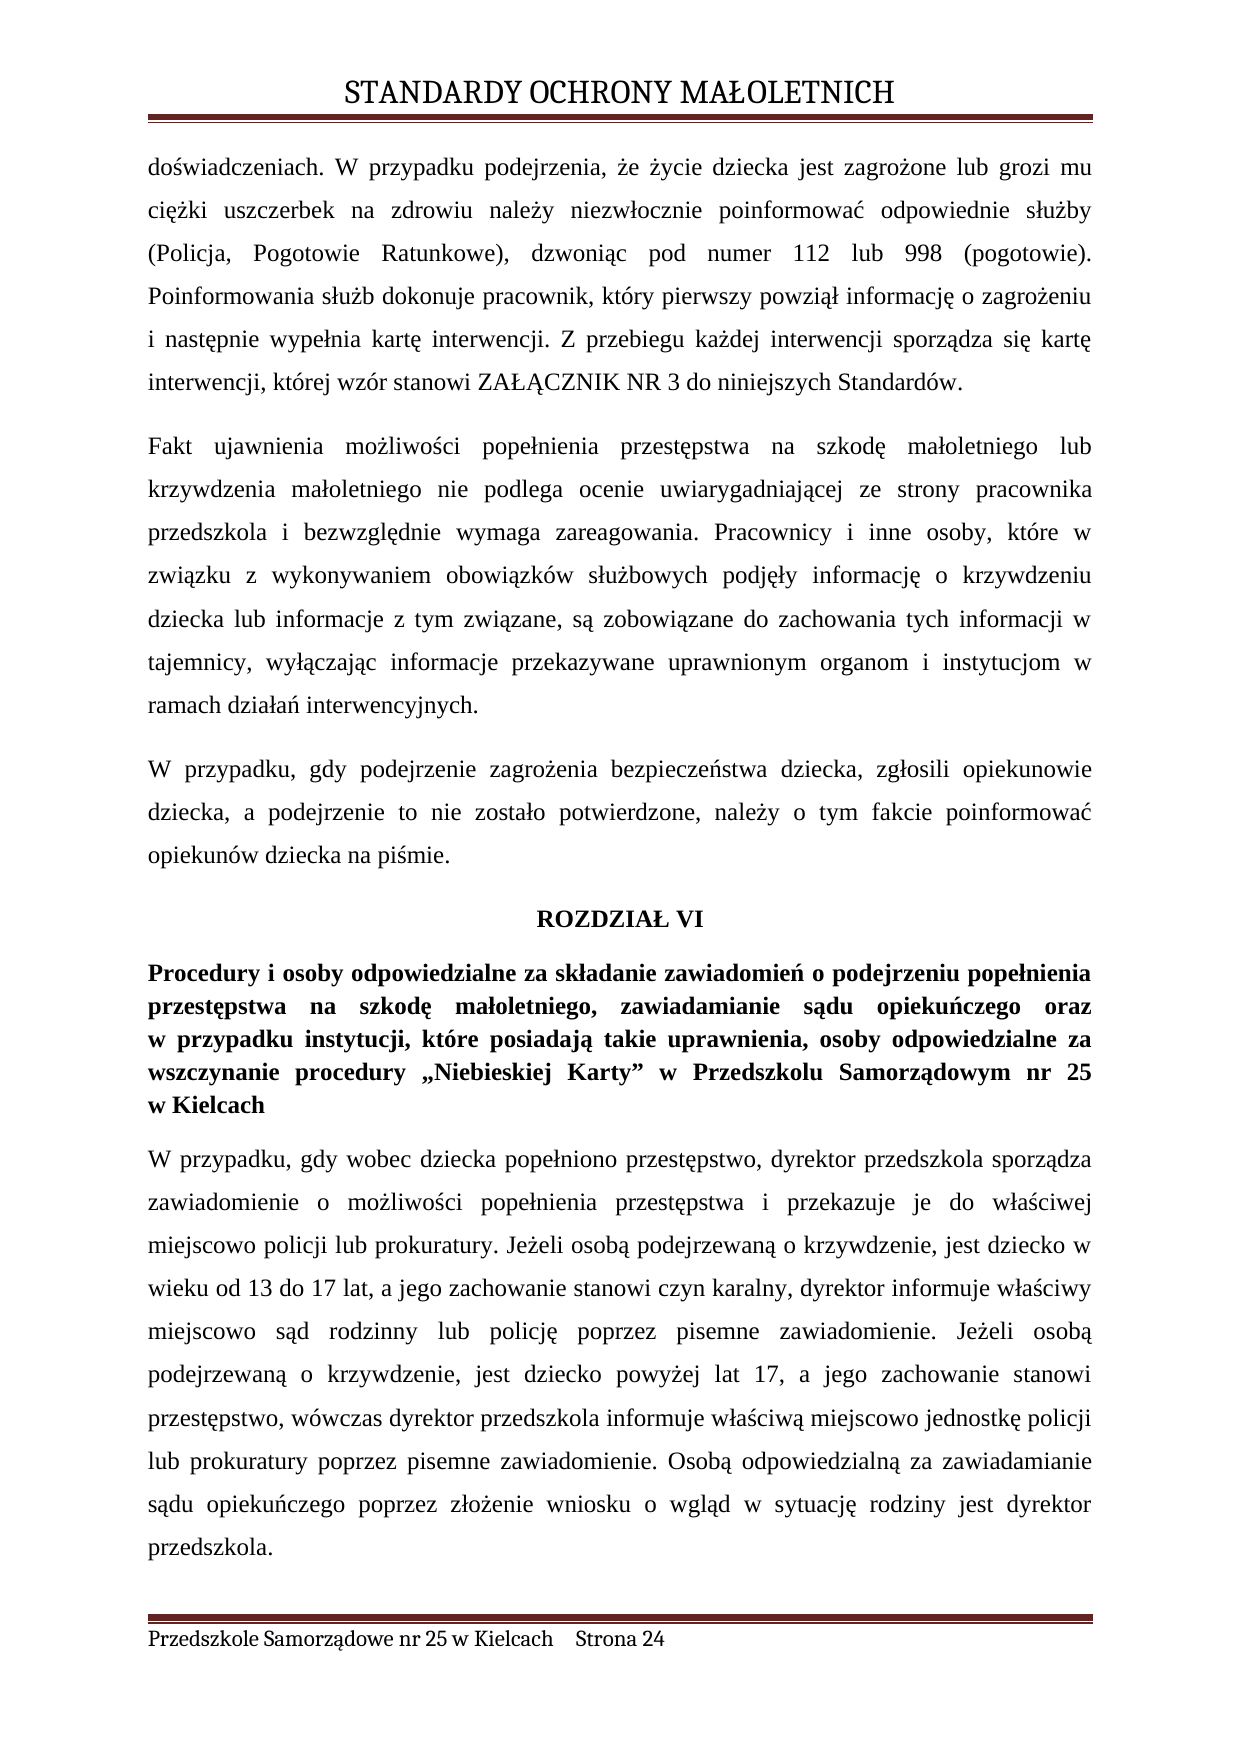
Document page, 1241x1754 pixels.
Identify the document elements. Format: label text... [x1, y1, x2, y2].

text W przypadku, gdy podejrzenie zagrożenia bezpieczeństwa dziecka, zgłosili opiekunowie dziecka, a podejrzenie to nie zostało potwierdzone, należy o tym fakcie poinformować opiekunów dziecka na piśmie. [148, 754, 1093, 869]
text Procedury i osoby odpowiedzialne za składanie zawiadomień o podejrzeniu popełnienia przestępstwa na szkodę małoletniego, zawiadamianie sądu opiekuńczego oraz w przypadku instytucji, które posiadają takie uprawnienia, osoby odpowiedzialne za wszczynanie procedury „Niebieskiej Karty” w Przedszkolu Samorządowym nr 25 w Kielcach [148, 958, 1093, 1119]
text ROZDZIAŁ VI [148, 904, 1093, 933]
text W przypadku, gdy wobec dziecka popełniono przestępstwo, dyrektor przedszkola sporządza zawiadomienie o możliwości popełnienia przestępstwa i przekazuje je do właściwej miejscowo policji lub prokuratury. Jeżeli osobą podejrzewaną o krzywdzenie, jest dziecko w wieku od 13 do 17 lat, a jego zachowanie stanowi czyn karalny, dyrektor informuje właściwy miejscowo sąd rodzinny lub policję poprzez pisemne zawiadomienie. Jeżeli osobą podejrzewaną o krzywdzenie, jest dziecko powyżej lat 17, a jego zachowanie stanowi przestępstwo, wówczas dyrektor przedszkola informuje właściwą miejscowo jednostkę policji lub prokuratury poprzez pisemne zawiadomienie. Osobą odpowiedzialną za zawiadamianie sądu opiekuńczego poprzez złożenie wniosku o wgląd w sytuację rodziny jest dyrektor przedszkola. [148, 1144, 1093, 1561]
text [148, 152, 1093, 396]
text Fakt ujawnienia możliwości popełnienia przestępstwa na szkodę małoletniego lub krzywdzenia małoletniego nie podlega ocenie uwiarygadniającej ze strony pracownika przedszkola i bezwzględnie wymaga zareagowania. Pracownicy i inne osoby, które w związku z wykonywaniem obowiązków służbowych podjęły informację o krzywdzeniu dziecka lub informacje z tym związane, są zobowiązane do zachowania tych informacji w tajemnicy, wyłączając informacje przekazywane uprawnionym organom i instytucjom w ramach działań interwencyjnych. [148, 431, 1093, 719]
